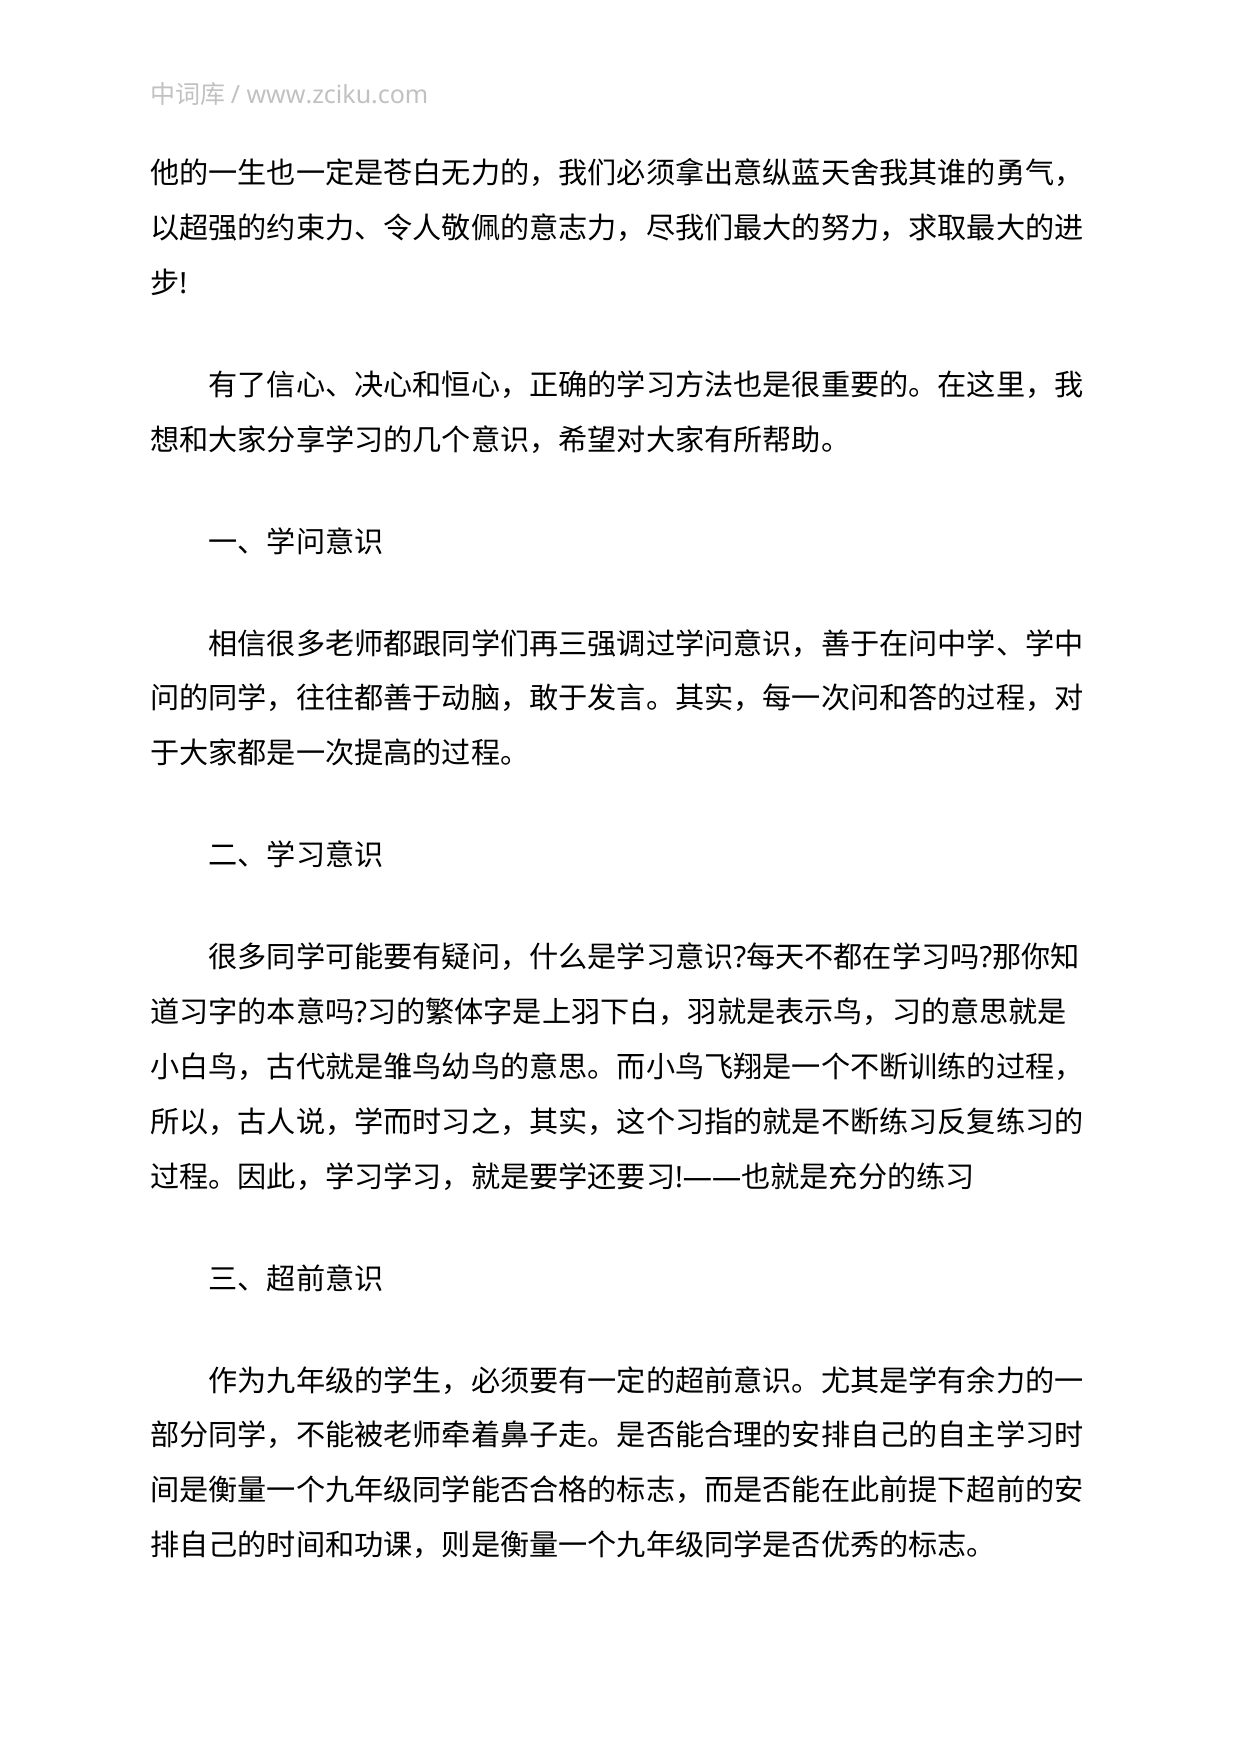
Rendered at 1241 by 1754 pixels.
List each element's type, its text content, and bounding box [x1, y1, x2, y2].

text 一、学问意识 [150, 518, 1090, 561]
text 有了信心、决心和恒心，正确的学习方法也是很重要的。在这里，我想和大家分享学习的几个意识，希望对大家有所帮助。 [150, 362, 1090, 459]
text 三、超前意识 [150, 1255, 1090, 1298]
text 很多同学可能要有疑问，什么是学习意识?每天不都在学习吗?那你知道习字的本意吗?习的繁体字是上羽下白，羽就是表示鸟，习的意思就是小白鸟，古代就是雏鸟幼鸟的意思。而小鸟飞翔是一个不断训练的过程，所以，古人说，学而时习之，其实，这个习指的就是不断练习反复练习的过程。因此，学习学习，就是要学还要习!——也就是充分的练习 [150, 933, 1090, 1196]
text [150, 150, 1090, 302]
text 二、学习意识 [150, 832, 1090, 874]
text 相信很多老师都跟同学们再三强调过学问意识，善于在问中学、学中问的同学，往往都善于动脑，敢于发言。其实，每一次问和答的过程，对于大家都是一次提高的过程。 [150, 620, 1090, 772]
text 作为九年级的学生，必须要有一定的超前意识。尤其是学有余力的一部分同学，不能被老师牵着鼻子走。是否能合理的安排自己的自主学习时间是衡量一个九年级同学能否合格的标志，而是否能在此前提下超前的安排自己的时间和功课，则是衡量一个九年级同学是否优秀的标志。 [150, 1357, 1090, 1564]
